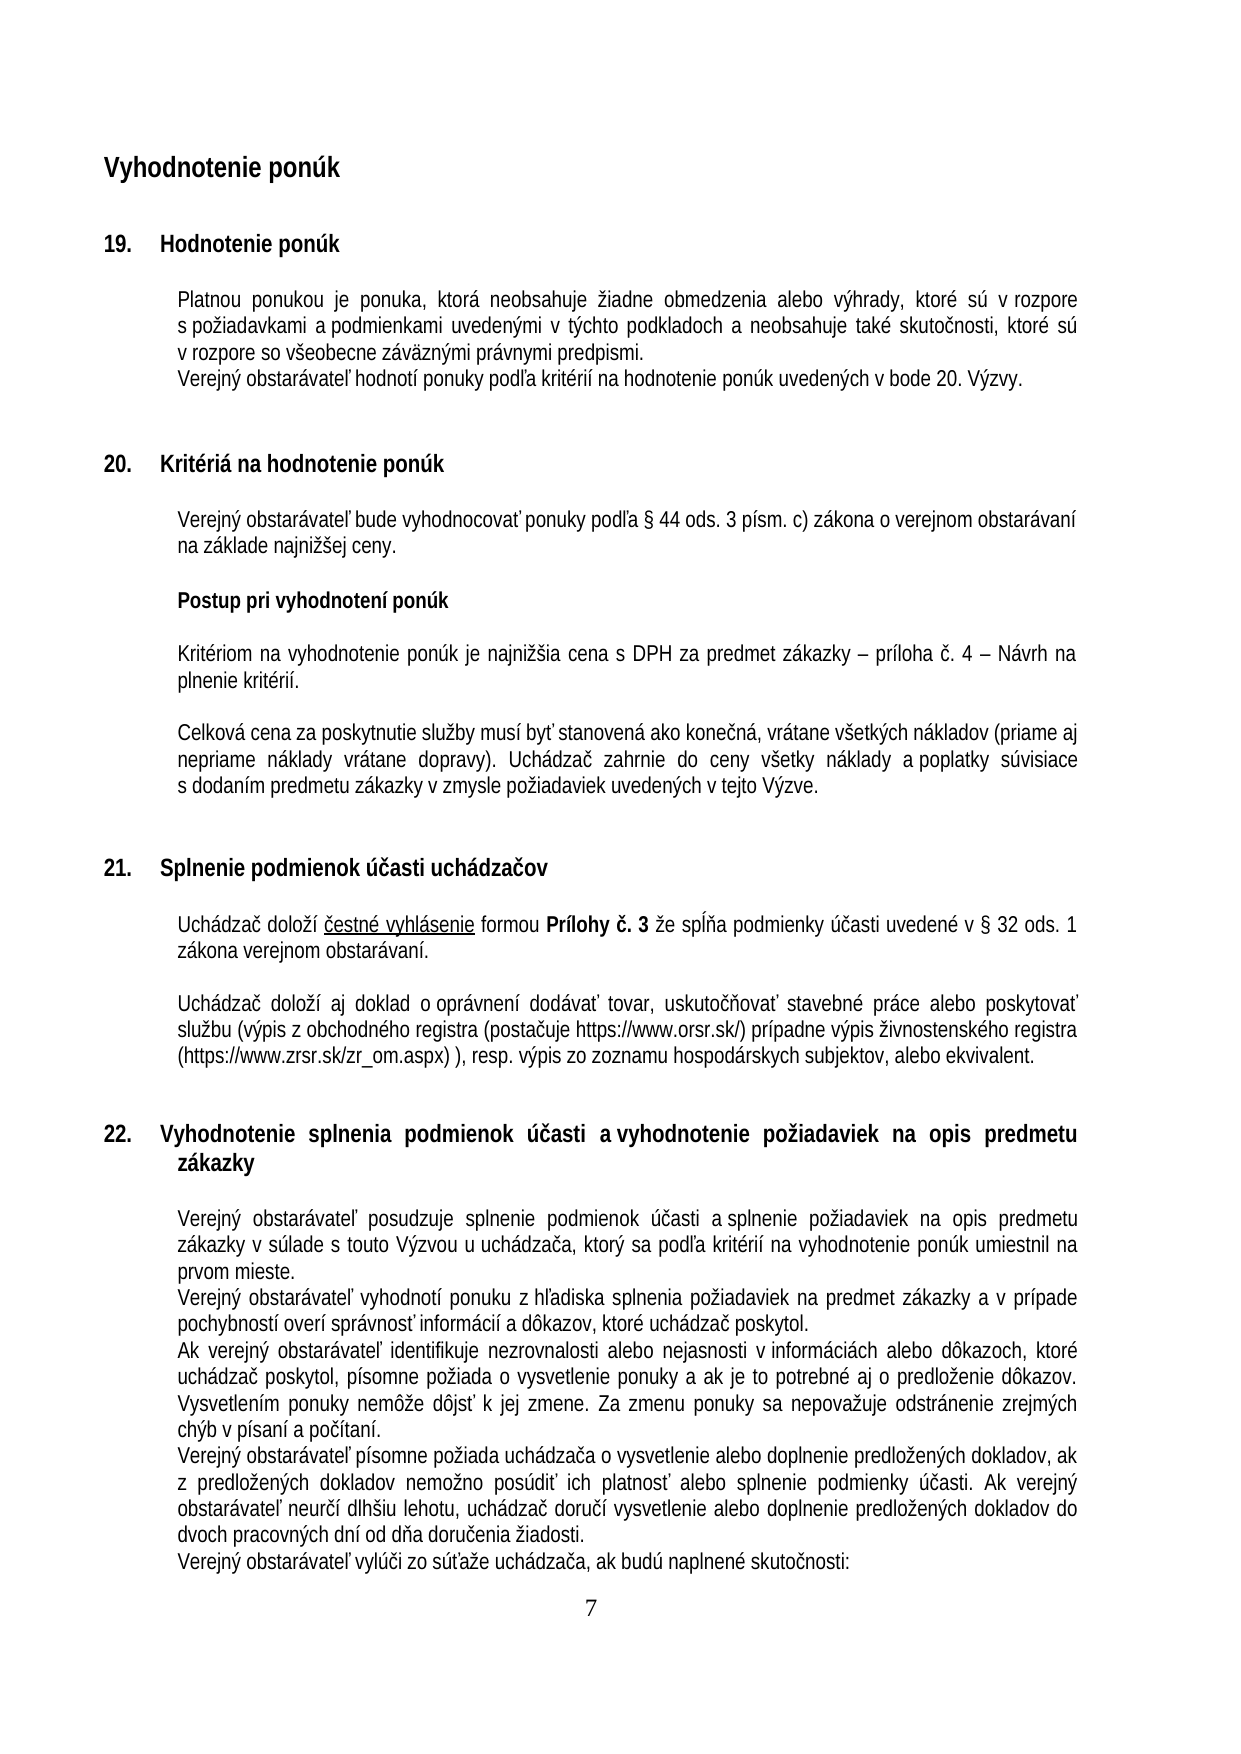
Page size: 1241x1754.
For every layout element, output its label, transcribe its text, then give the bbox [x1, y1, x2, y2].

text Celková cena za poskytnutie služby musí byť stanovená ako konečná, vrátane všetkých nákladov (priame aj nepriame náklady vrátane dopravy). Uchádzač zahrnie do ceny všetky náklady a poplatky súvisiace s dodaním predmetu zákazky v zmysle požiadaviek uvedených v tejto Výzve. [177, 719, 1078, 798]
text Verejný obstarávateľ vylúči zo súťaže uchádzača, ak budú naplnené skutočnosti: [177, 1548, 1078, 1574]
text Kritériom na vyhodnotenie ponúk je najnižšia cena s DPH za predmet zákazky – príloha č. 4 – Návrh na plnenie kritérií. [177, 640, 1078, 693]
text Uchádzač doloží čestné vyhlásenie formou Prílohy č. 3 že spĺňa podmienky účasti uvedené v § 32 ods. 1 zákona verejnom obstarávaní. [177, 911, 1078, 963]
text Ak verejný obstarávateľ identifikuje nezrovnalosti alebo nejasnosti v informáciách alebo dôkazoch, ktoré uchádzač poskytol, písomne požiada o vysvetlenie ponuky a ak je to potrebné aj o predloženie dôkazov. Vysvetlením ponuky nemôže dôjsť k jej zmene. Za zmenu ponuky sa nepovažuje odstránenie zrejmých chýb v písaní a počítaní. [177, 1337, 1078, 1442]
subtitle Hodnotenie ponúk [103, 229, 1078, 257]
text Verejný obstarávateľ bude vyhodnocovať ponuky podľa § 44 ods. 3 písm. c) zákona o verejnom obstarávaní na základe najnižšej ceny. [177, 506, 1078, 559]
text Verejný obstarávateľ vyhodnotí ponuku z hľadiska splnenia požiadaviek na predmet zákazky a v prípade pochybností overí správnosť informácií a dôkazov, ktoré uchádzač poskytol. [177, 1284, 1078, 1337]
text Postup pri vyhodnotení ponúk [103, 587, 1078, 614]
text Verejný obstarávateľ posudzuje splnenie podmienok účasti a splnenie požiadaviek na opis predmetu zákazky v súlade s touto Výzvou u uchádzača, ktorý sa podľa kritérií na vyhodnotenie ponúk umiestnil na prvom mieste. [177, 1205, 1078, 1284]
subtitle Vyhodnotenie ponúk [103, 150, 1078, 183]
text Verejný obstarávateľ písomne požiada uchádzača o vysvetlenie alebo doplnenie predložených dokladov, ak z predložených dokladov nemožno posúdiť ich platnosť alebo splnenie podmienky účasti. Ak verejný obstarávateľ neurčí dlhšiu lehotu, uchádzač doručí vysvetlenie alebo doplnenie predložených dokladov do dvoch pracovných dní od dňa doručenia žiadosti. [177, 1442, 1078, 1548]
text Uchádzač doloží aj doklad o oprávnení dodávať tovar, uskutočňovať stavebné práce alebo poskytovať službu (výpis z obchodného registra (postačuje https://www.orsr.sk/) prípadne výpis živnostenského registra (https://www.zrsr.sk/zr_om.aspx) ), resp. výpis zo zoznamu hospodárskych subjektov, alebo ekvivalent. [177, 990, 1078, 1069]
text Verejný obstarávateľ hodnotí ponuky podľa kritérií na hodnotenie ponúk uvedených v bode 20. Výzvy. [177, 365, 1078, 391]
subtitle Vyhodnotenie splnenia podmienok účasti a vyhodnotenie požiadaviek na opis predmetu zákazky [103, 1119, 1078, 1176]
text Platnou ponukou je ponuka, ktorá neobsahuje žiadne obmedzenia alebo výhrady, ktoré sú v rozpore s požiadavkami a podmienkami uvedenými v týchto podkladoch a neobsahuje také skutočnosti, ktoré sú v rozpore so všeobecne záväznými právnymi predpismi. [177, 286, 1078, 365]
subtitle Splnenie podmienok účasti uchádzačov [103, 853, 1078, 882]
subtitle Kritériá na hodnotenie ponúk [103, 449, 1078, 477]
